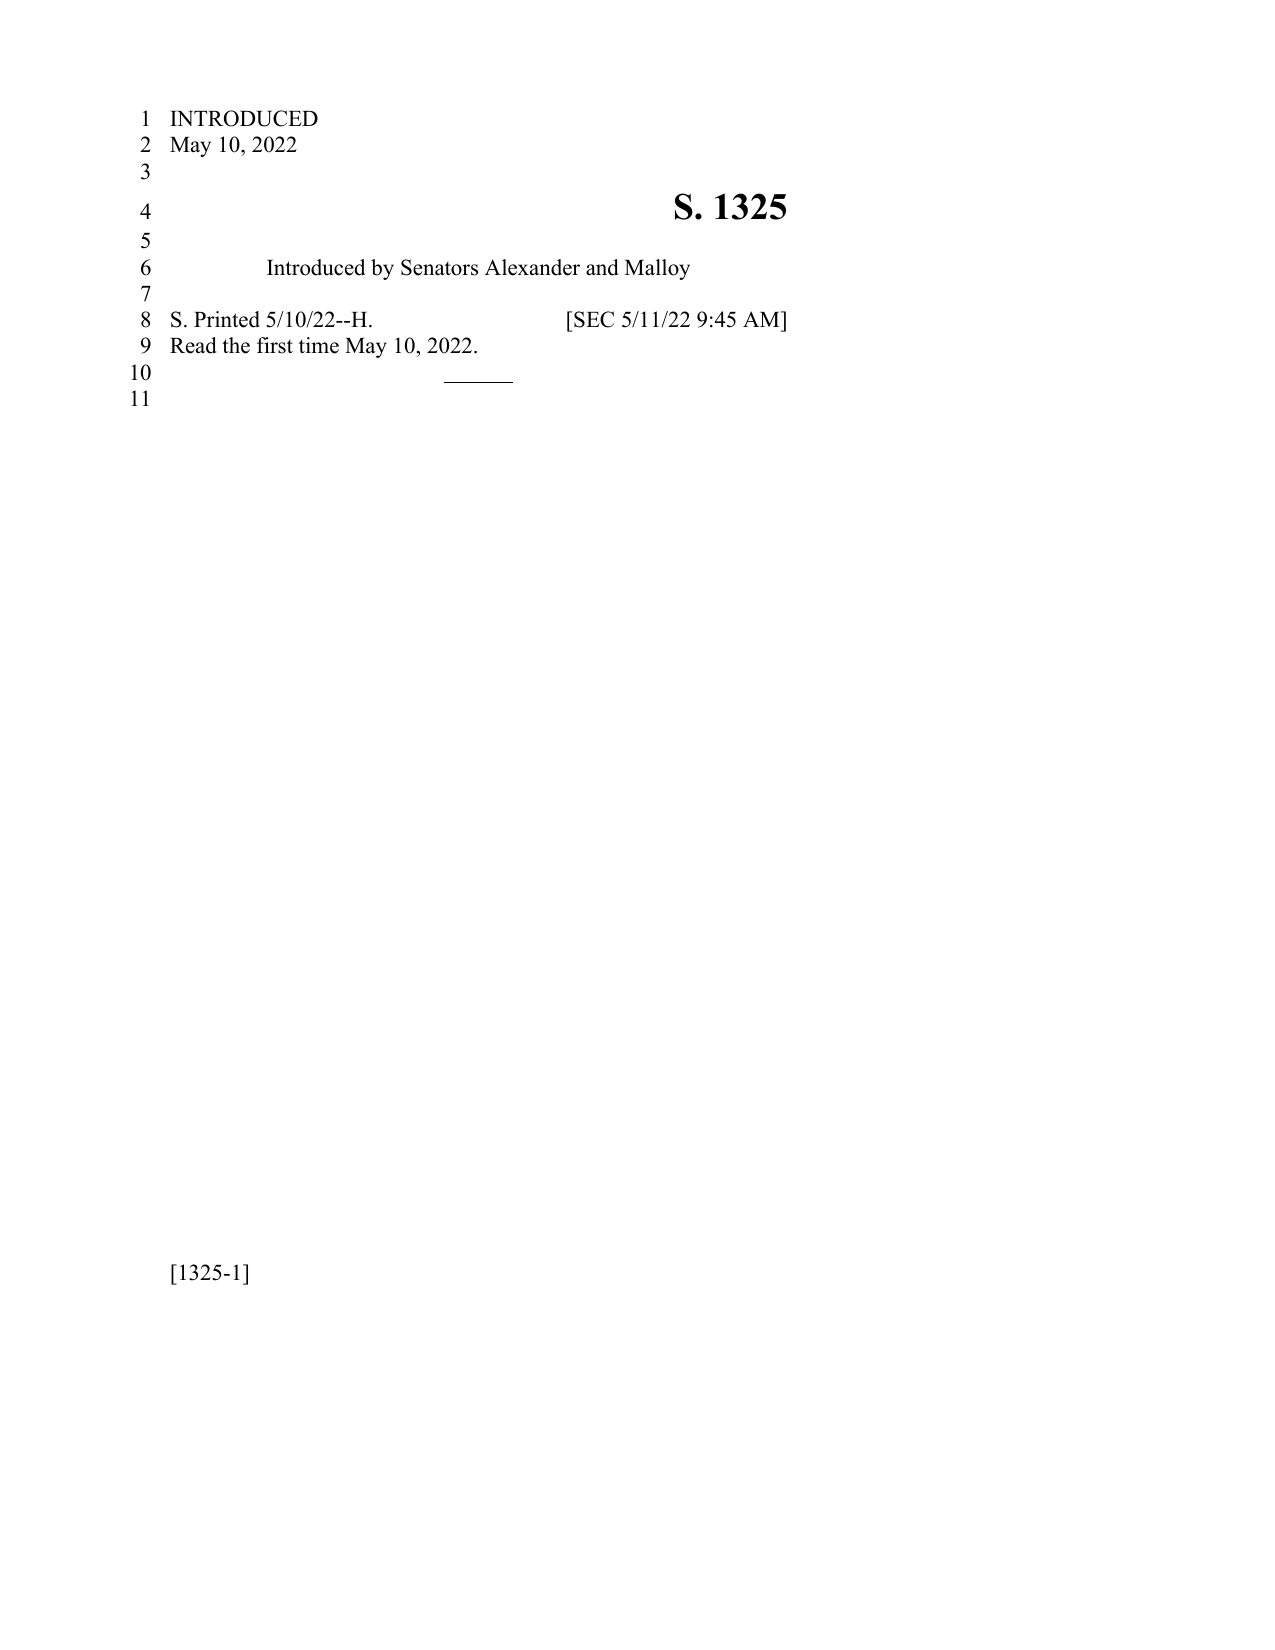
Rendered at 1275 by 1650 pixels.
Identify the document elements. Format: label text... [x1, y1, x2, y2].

text Read the first time May 10, 2022. [169, 333, 787, 359]
text S. 1325 [169, 184, 787, 227]
text INTRODUCED [169, 105, 787, 131]
text May 10, 2022 [169, 131, 787, 158]
text S. Printed 5/10/22--H. [SEC 5/11/22 9:45 AM] [169, 306, 787, 333]
text Introduced by Senators Alexander and Malloy [169, 253, 787, 280]
